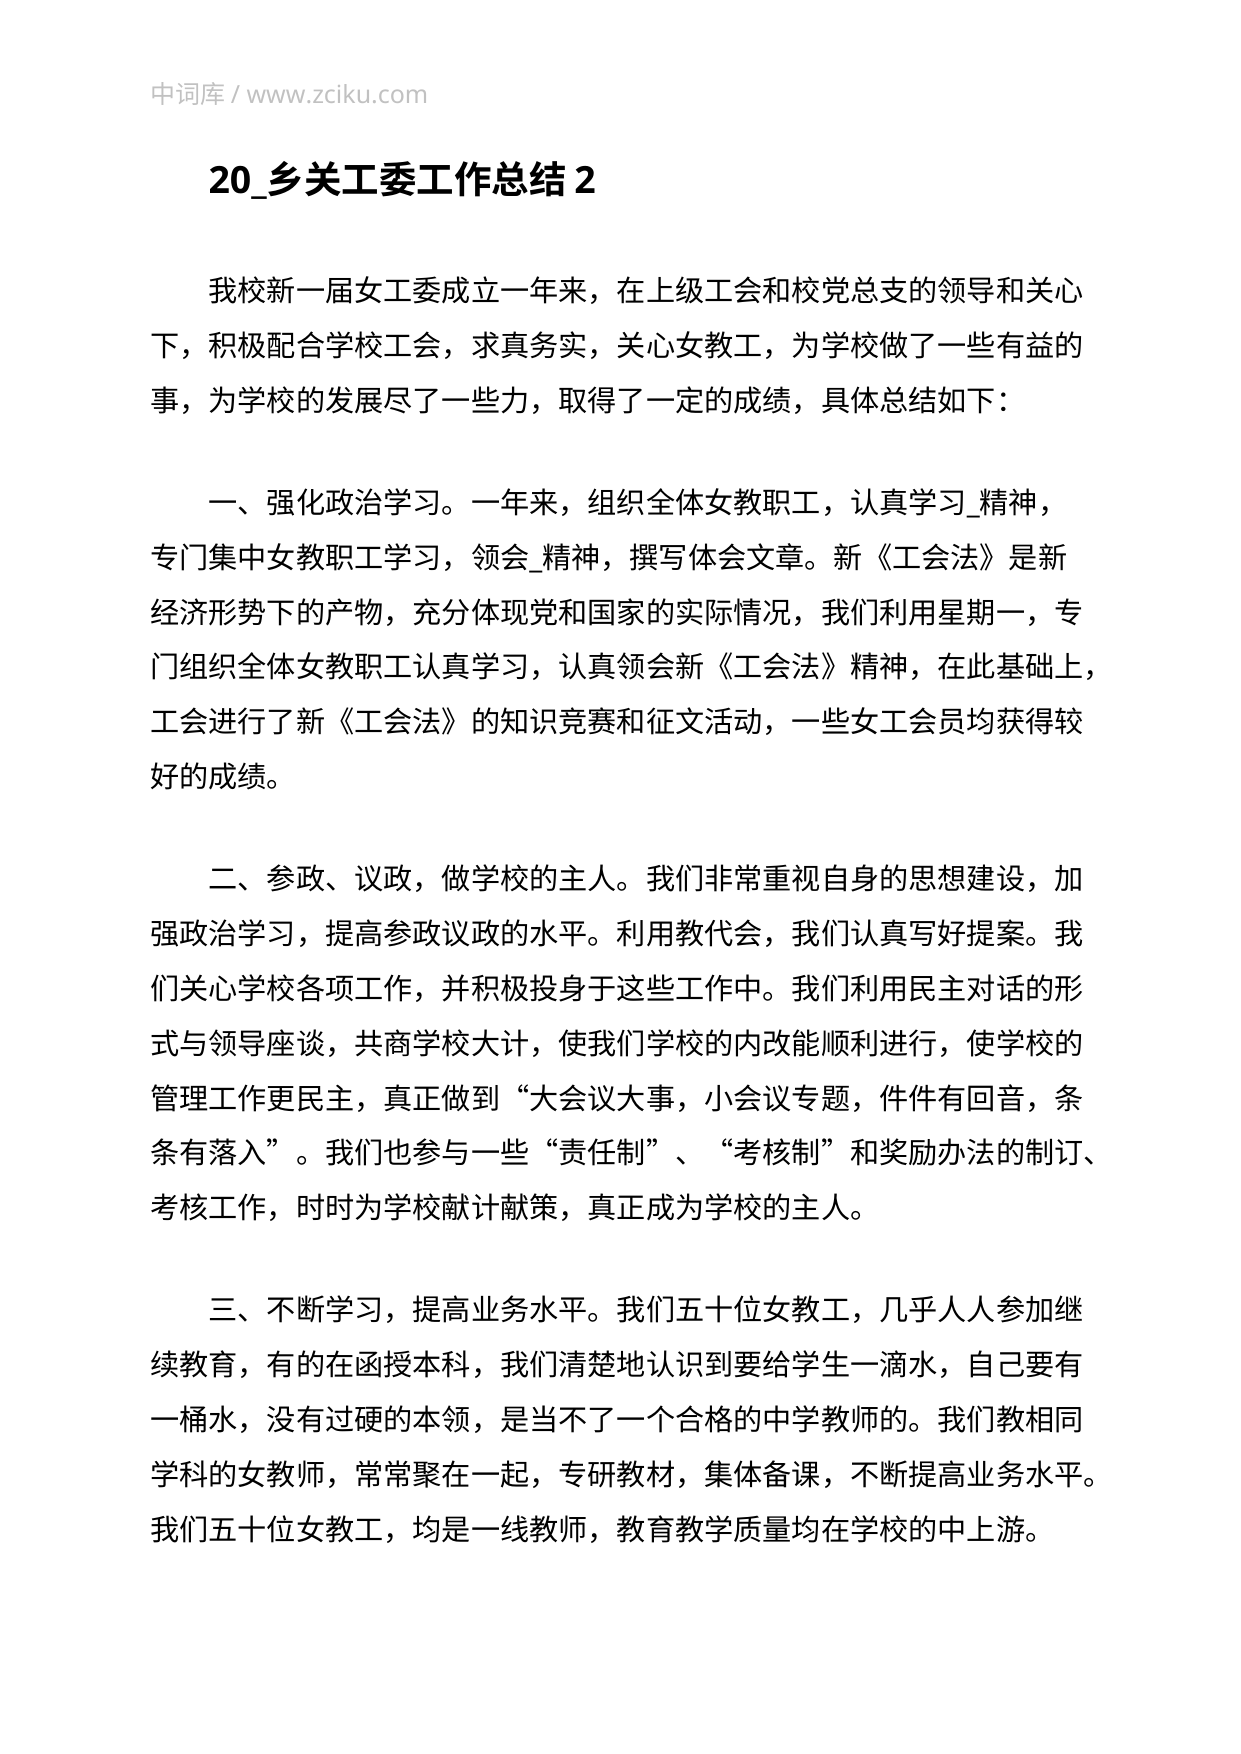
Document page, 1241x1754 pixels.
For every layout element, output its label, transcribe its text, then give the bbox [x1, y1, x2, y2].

text 一、强化政治学习。一年来，组织全体女教职工，认真学习_精神，专门集中女教职工学习，领会_精神，撰写体会文章。新《工会法》是新经济形势下的产物，充分体现党和国家的实际情况，我们利用星期一，专门组织全体女教职工认真学习，认真领会新《工会法》精神，在此基础上，工会进行了新《工会法》的知识竞赛和征文活动，一些女工会员均获得较好的成绩。 [150, 479, 1090, 796]
text 二、参政、议政，做学校的主人。我们非常重视自身的思想建设，加强政治学习，提高参政议政的水平。利用教代会，我们认真写好提案。我们关心学校各项工作，并积极投身于这些工作中。我们利用民主对话的形式与领导座谈，共商学校大计，使我们学校的内改能顺利进行，使学校的管理工作更民主，真正做到“大会议大事，小会议专题，件件有回音，条条有落入”。我们也参与一些“责任制”、“考核制”和奖励办法的制订、考核工作，时时为学校献计献策，真正成为学校的主人。 [150, 856, 1090, 1227]
text 20_乡关工委工作总结2 [150, 150, 1090, 204]
text 三、不断学习，提高业务水平。我们五十位女教工，几乎人人参加继续教育，有的在函授本科，我们清楚地认识到要给学生一滴水，自己要有一桶水，没有过硬的本领，是当不了一个合格的中学教师的。我们教相同学科的女教师，常常聚在一起，专研教材，集体备课，不断提高业务水平。我们五十位女教工，均是一线教师，教育教学质量均在学校的中上游。 [150, 1287, 1090, 1549]
text 我校新一届女工委成立一年来，在上级工会和校党总支的领导和关心下，积极配合学校工会，求真务实，关心女教工，为学校做了一些有益的事，为学校的发展尽了一些力，取得了一定的成绩，具体总结如下： [150, 268, 1090, 420]
